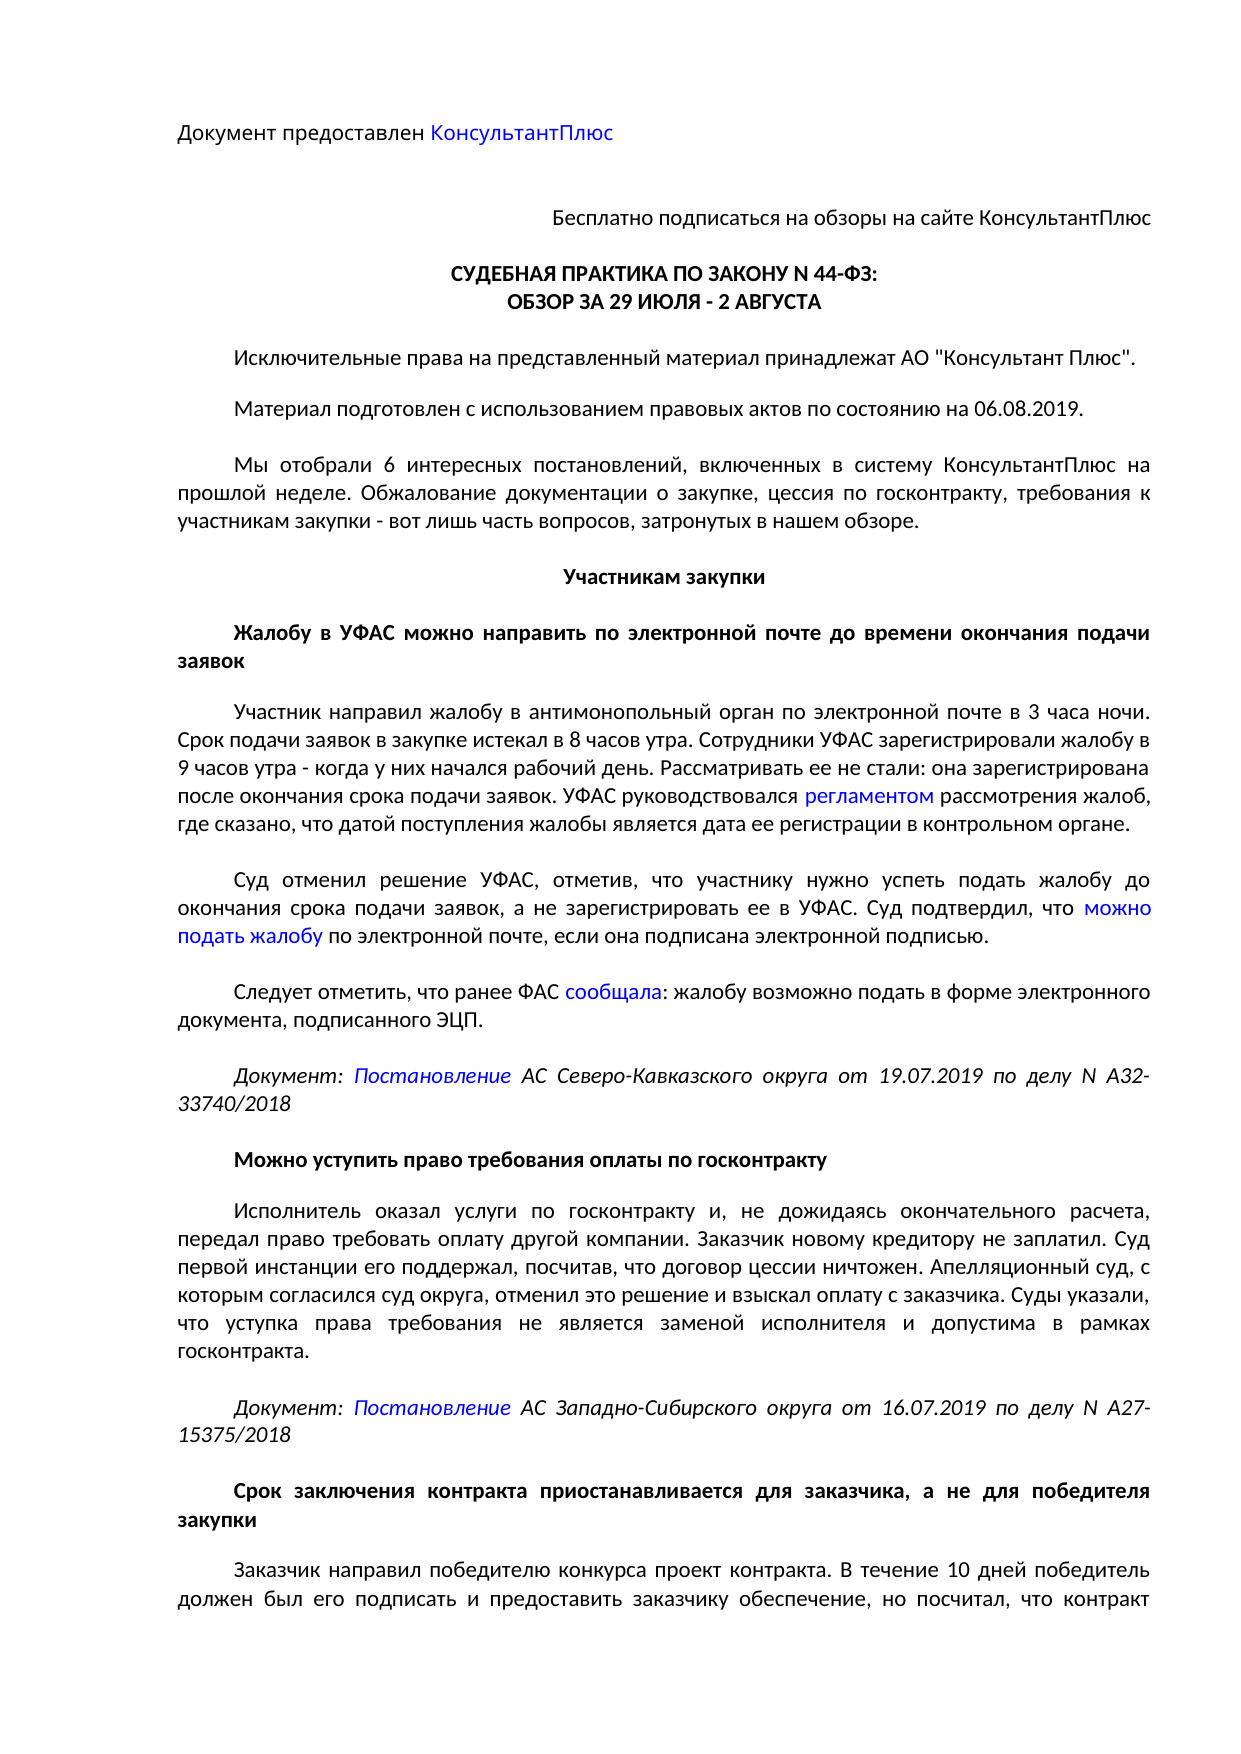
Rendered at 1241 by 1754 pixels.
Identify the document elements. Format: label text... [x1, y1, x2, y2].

title СУДЕБНАЯ ПРАКТИКА ПО ЗАКОНУ N 44-ФЗ: [177, 259, 1152, 287]
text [177, 1556, 1152, 1612]
title ОБЗОР ЗА 29 ИЮЛЯ - 2 АВГУСТА [177, 287, 1152, 315]
text Мы отобрали 6 интересных постановлений, включенных в систему КонсультантПлюс на прошлой неделе. Обжалование документации о закупке, цессия по госконтракту, требования к участникам закупки - вот лишь часть вопросов, затронутых в нашем обзоре. [177, 450, 1152, 534]
text Исполнитель оказал услуги по госконтракту и, не дожидаясь окончательного расчета, передал право требовать оплату другой компании. Заказчик новому кредитору не заплатил. Суд первой инстанции его поддержал, посчитав, что договор цессии ничтожен. Апелляционный суд, с которым согласился суд округа, отменил это решение и взыскал оплату с заказчика. Суды указали, что уступка права требования не является заменой исполнителя и допустима в рамках госконтракта. [177, 1196, 1152, 1364]
text Суд отменил решение УФАС, отметив, что участнику нужно успеть подать жалобу до окончания срока подачи заявок, а не зарегистрировать ее в УФАС. Суд подтвердил, что можно подать жалобу по электронной почте, если она подписана электронной подписью. [177, 865, 1152, 949]
text Следует отметить, что ранее ФАС сообщала: жалобу возможно подать в форме электронного документа, подписанного ЭЦП. [177, 977, 1152, 1033]
text Исключительные права на представленный материал принадлежат АО "Консультант Плюс". [177, 343, 1152, 371]
text Срок заключения контракта приостанавливается для заказчика, а не для победителя закупки [177, 1477, 1152, 1533]
text Участник направил жалобу в антимонопольный орган по электронной почте в 3 часа ночи. Срок подачи заявок в закупке истекал в 8 часов утра. Сотрудники УФАС зарегистрировали жалобу в 9 часов утра - когда у них начался рабочий день. Рассматривать ее не стали: она зарегистрирована после окончания срока подачи заявок. УФАС руководствовался регламентом рассмотрения жалоб, где сказано, что датой поступления жалобы является дата ее регистрации в контрольном органе. [177, 697, 1152, 837]
title Документ предоставлен КонсультантПлюс [177, 118, 1152, 175]
text Документ: Постановление АС Западно-Сибирского округа от 16.07.2019 по делу N А27-15375/2018 [177, 1393, 1152, 1449]
title Участникам закупки [177, 562, 1152, 590]
text Бесплатно подписаться на обзоры на сайте КонсультантПлюс [177, 203, 1152, 231]
text Жалобу в УФАС можно направить по электронной почте до времени окончания подачи заявок [177, 618, 1152, 674]
text Можно уступить право требования оплаты по госконтракту [177, 1146, 1152, 1173]
text Материал подготовлен с использованием правовых актов по состоянию на 06.08.2019. [177, 394, 1152, 422]
text Документ: Постановление АС Северо-Кавказского округа от 19.07.2019 по делу N А32-33740/2018 [177, 1061, 1152, 1117]
